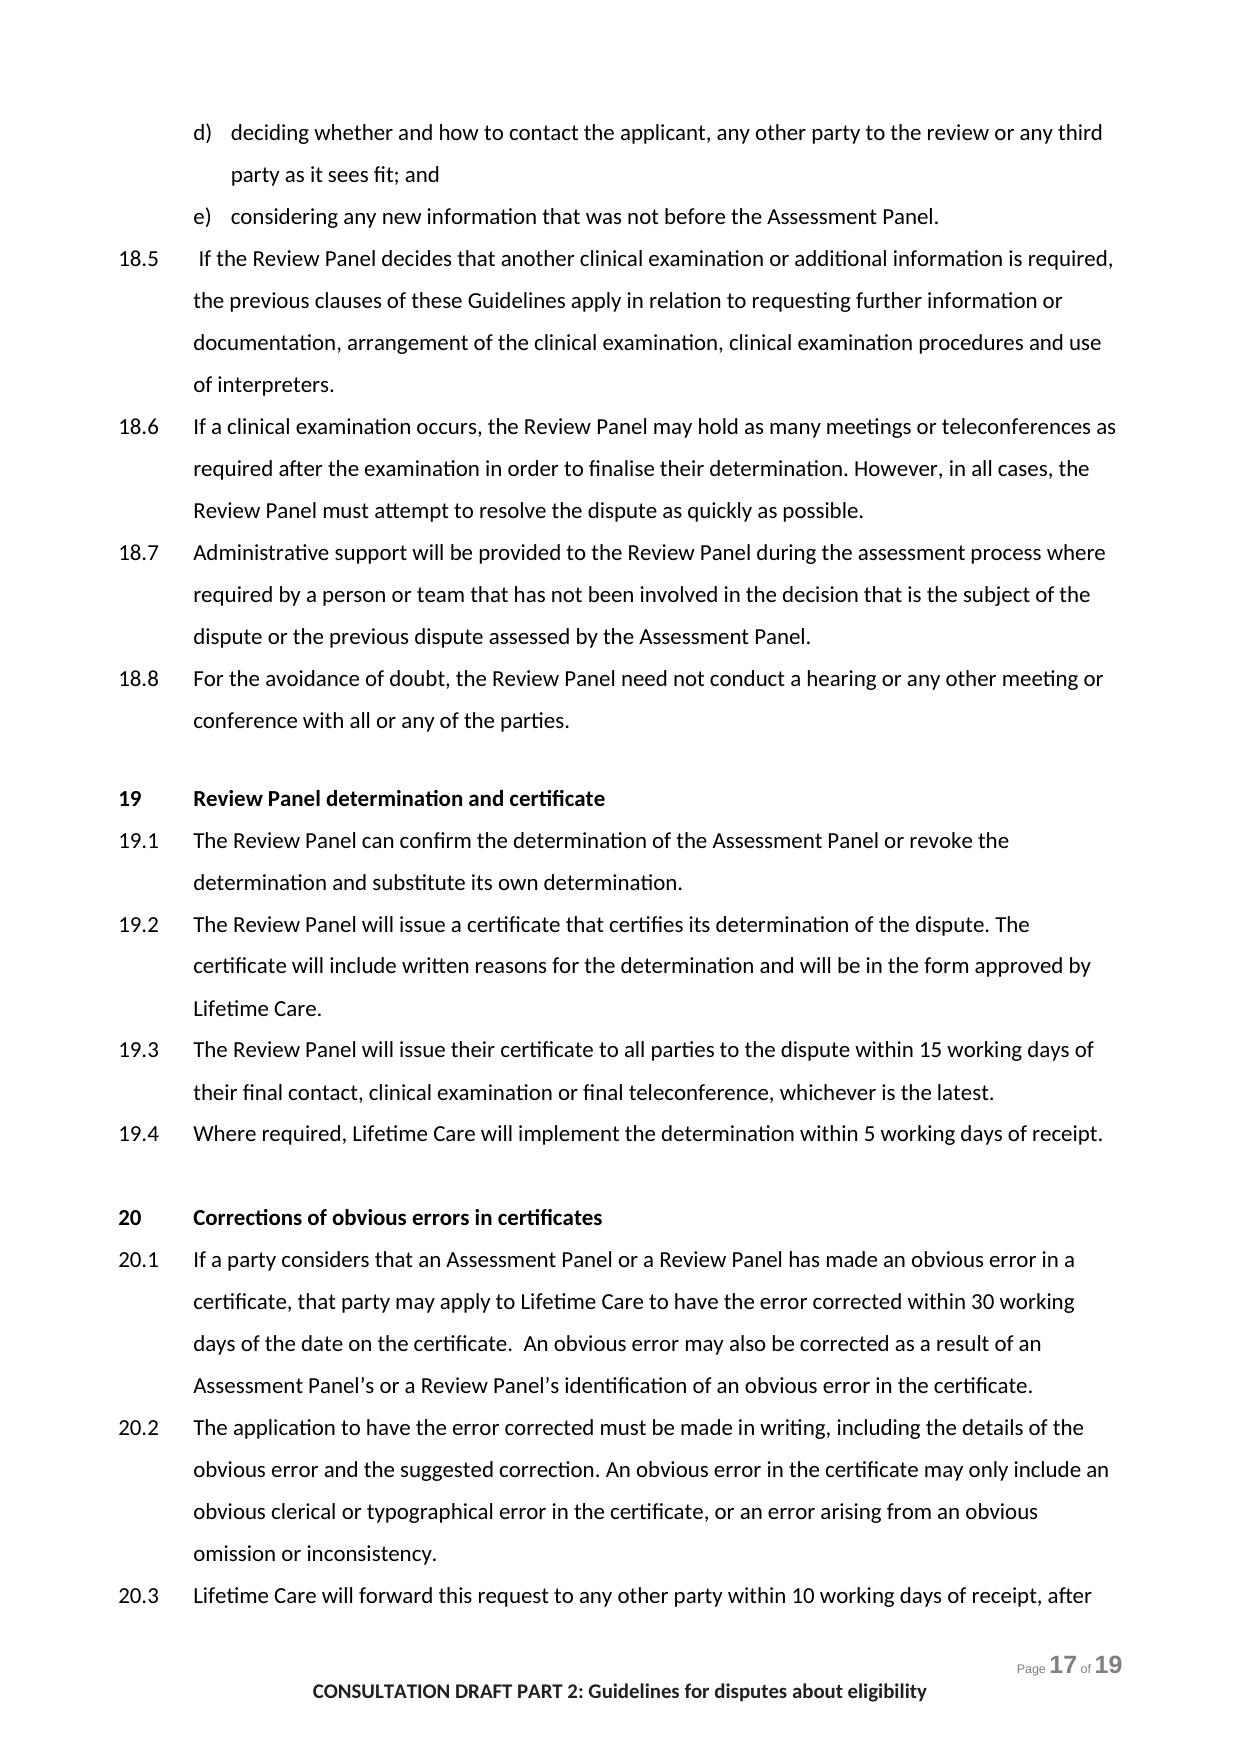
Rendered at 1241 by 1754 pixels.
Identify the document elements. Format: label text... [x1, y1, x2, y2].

text 19.4 Where required, Lifetime Care will implement the determination within 5 working days of receipt. [118, 1119, 1122, 1148]
text 19.1 The Review Panel can confirm the determination of the Assessment Panel or revoke the determination and substitute its own determination. [118, 826, 1122, 896]
text 20.1 If a party considers that an Assessment Panel or a Review Panel has made an obvious error in a certificate, that party may apply to Lifetime Care to have the error corrected within 30 working days of the date on the certificate. An obvious error may also be corrected as a result of an Assessment Panel’s or a Review Panel’s identification of an obvious error in the certificate. [118, 1246, 1122, 1399]
list deciding whether and how to contact the applicant, any other party to the review or any third party as it sees fit; and [193, 118, 1122, 188]
text 18.5 If the Review Panel decides that another clinical examination or additional information is required, the previous clauses of these Guidelines apply in relation to requesting further information or documentation, arrangement of the clinical examination, clinical examination procedures and use of interpreters. [118, 244, 1122, 398]
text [118, 1581, 1122, 1609]
text 18.7 Administrative support will be provided to the Review Panel during the assessment process where required by a person or team that has not been involved in the decision that is the subject of the dispute or the previous dispute assessed by the Assessment Panel. [118, 538, 1122, 650]
text 18.8 For the avoidance of doubt, the Review Panel need not conduct a hearing or any other meeting or conference with all or any of the parties. [118, 664, 1122, 734]
text 19.2 The Review Panel will issue a certificate that certifies its determination of the dispute. The certificate will include written reasons for the determination and will be in the form approved by Lifetime Care. [118, 910, 1122, 1022]
text 19 Review Panel determination and certificate [118, 784, 1122, 812]
list considering any new information that was not before the Assessment Panel. [193, 202, 1122, 230]
text 18.6 If a clinical examination occurs, the Review Panel may hold as many meetings or teleconferences as required after the examination in order to finalise their determination. However, in all cases, the Review Panel must attempt to resolve the dispute as quickly as possible. [118, 412, 1122, 524]
text 20.2 The application to have the error corrected must be made in writing, including the details of the obvious error and the suggested correction. An obvious error in the certificate may only include an obvious clerical or typographical error in the certificate, or an error arising from an obvious omission or inconsistency. [118, 1413, 1122, 1567]
text 20 Corrections of obvious errors in certificates [118, 1203, 1122, 1232]
text 19.3 The Review Panel will issue their certificate to all parties to the dispute within 15 working days of their final contact, clinical examination or final teleconference, whichever is the latest. [118, 1036, 1122, 1106]
